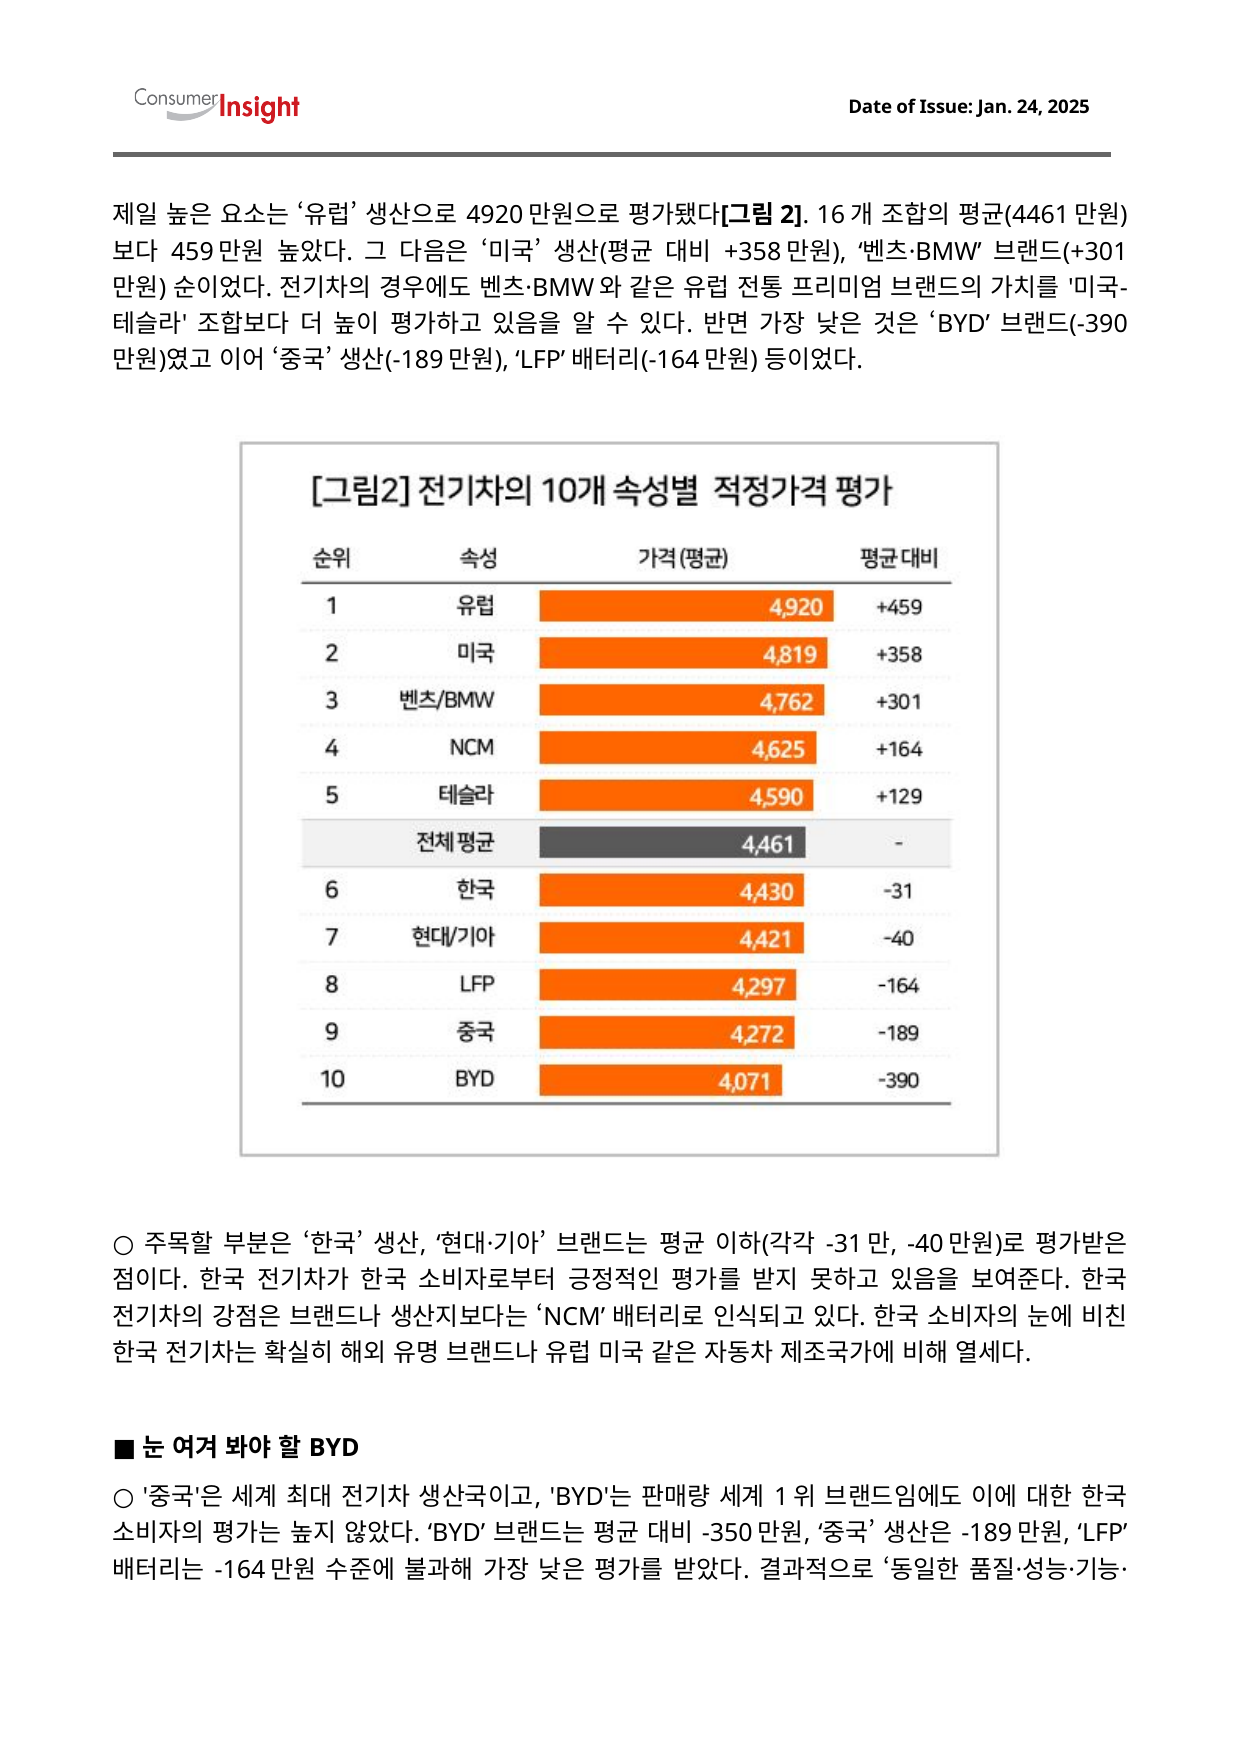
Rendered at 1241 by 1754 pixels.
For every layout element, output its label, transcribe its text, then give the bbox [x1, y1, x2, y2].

picture [134, 88, 300, 124]
text ○ 주목할 부분은 ‘한국’ 생산, ‘현대·기아’ 브랜드는 평균 이하(각각 -31만, -40만원)로 평가받은 점이다. 한국 전기차가 한국 소비자로부터 긍정적인 평가를 받지 못하고 있음을 보여준다. 한국 전기차의 강점은 브랜드나 생산지보다는 ‘NCM’ 배터리로 인식되고 있다. 한국 소비자의 눈에 비친 한국 전기차는 확실히 해외 유명 브랜드나 유럽 미국 같은 자동차 제조국가에 비해 열세다. [112, 1224, 1128, 1369]
picture [235, 435, 1006, 1165]
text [112, 1477, 1128, 1585]
text ■ 눈 여겨 봐야 할 BYD [112, 1428, 1128, 1464]
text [112, 195, 1128, 376]
